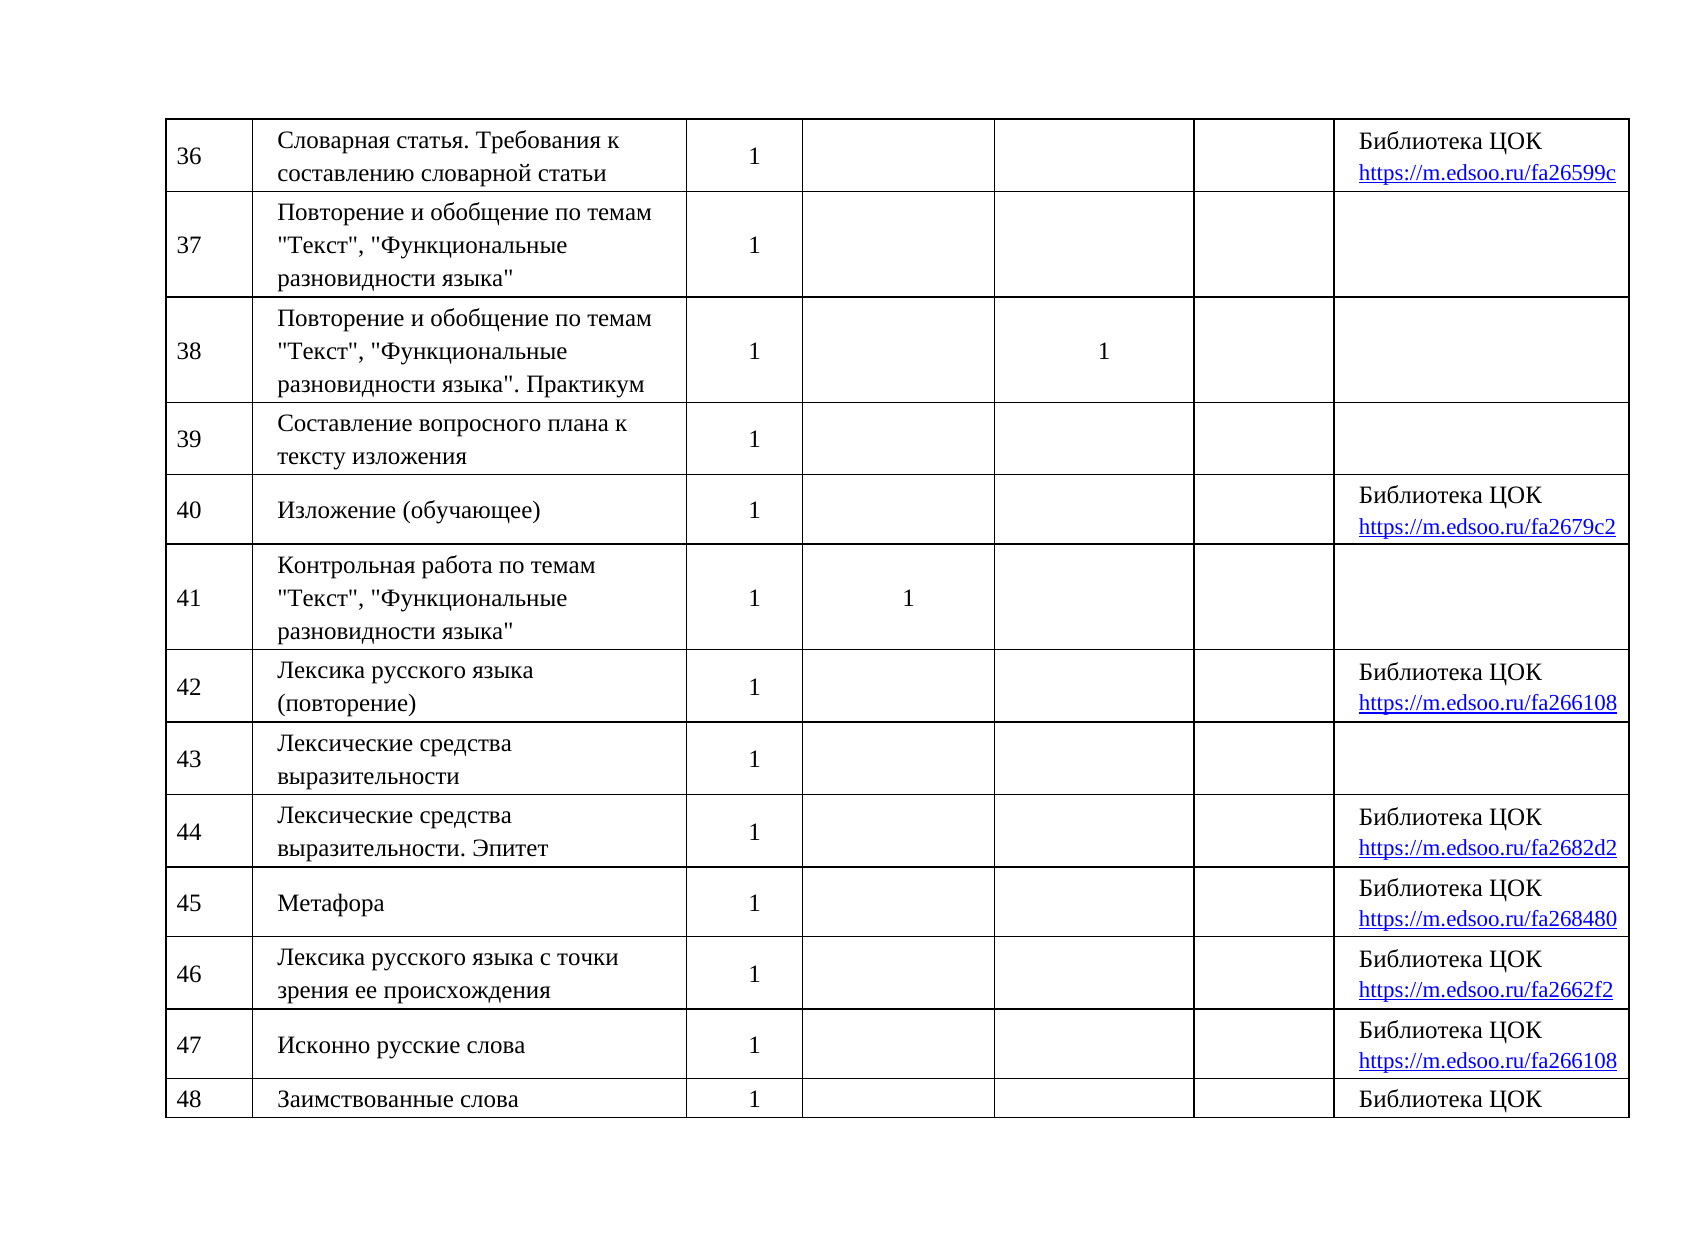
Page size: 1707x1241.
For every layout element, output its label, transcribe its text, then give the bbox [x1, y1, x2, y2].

table_cell [1195, 937, 1333, 1008]
table_cell 1 [687, 723, 802, 793]
table_cell [1335, 403, 1628, 474]
table_cell Библиотека ЦОК https://m.edsoo.ru/fa26599c [1335, 120, 1628, 191]
table_cell [995, 1010, 1193, 1077]
table_cell Повторение и обобщение по темам "Текст", "Функциональные разновидности языка". Практикум [253, 298, 686, 401]
table_cell 1 [803, 545, 994, 649]
table_cell 44 [167, 795, 252, 866]
table_cell [1195, 1010, 1333, 1077]
table_cell Составление вопросного плана к тексту изложения [253, 403, 686, 474]
table_cell Контрольная работа по темам "Текст", "Функциональные разновидности языка" [253, 545, 686, 649]
table_cell [995, 937, 1193, 1008]
table_cell [803, 298, 994, 401]
table_cell [1195, 723, 1333, 793]
table_cell [1195, 120, 1333, 191]
table_cell Словарная статья. Требования к составлению словарной статьи [253, 120, 686, 191]
table_cell [995, 120, 1193, 191]
table_cell [803, 650, 994, 721]
table_cell [1335, 192, 1628, 296]
table_cell Библиотека ЦОК https://m.edsoo.ru/fa268480 [1335, 868, 1628, 936]
table_cell [803, 868, 994, 936]
table_cell [803, 795, 994, 866]
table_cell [1335, 937, 1628, 1008]
table_cell 1 [687, 120, 802, 191]
table_cell 1 [687, 298, 802, 401]
table_cell 38 [167, 298, 252, 401]
table_cell [1195, 868, 1333, 936]
table_cell Библиотека ЦОК https://m.edsoo.ru/fa2679c2 [1335, 475, 1628, 543]
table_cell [1335, 1079, 1628, 1117]
table_cell [803, 1079, 994, 1117]
table_cell [995, 795, 1193, 866]
table_cell Библиотека ЦОК https://m.edsoo.ru/fa2682d2 [1335, 795, 1628, 866]
table_cell [803, 723, 994, 793]
table_cell 37 [167, 192, 252, 296]
table_cell [803, 403, 994, 474]
table_cell 1 [687, 192, 802, 296]
table_cell 45 [167, 868, 252, 936]
table_cell 1 [687, 475, 802, 543]
table_cell [1195, 795, 1333, 866]
table_cell 1 [687, 1010, 802, 1077]
table_cell [995, 723, 1193, 793]
table_cell Библиотека ЦОК https://m.edsoo.ru/fa266108 [1335, 1010, 1628, 1077]
table_cell 1 [687, 403, 802, 474]
table_cell 48 [167, 1079, 252, 1117]
table_cell [1335, 545, 1628, 649]
table_cell 1 [687, 868, 802, 936]
table_cell 41 [167, 545, 252, 649]
table_cell [1335, 723, 1628, 793]
table_cell 1 [687, 795, 802, 866]
table_cell [1335, 298, 1628, 401]
table_cell 36 [167, 120, 252, 191]
table_cell Исконно русские слова [253, 1010, 686, 1077]
table_cell 1 [995, 298, 1193, 401]
table_cell 46 [167, 937, 252, 1008]
table_cell [995, 545, 1193, 649]
table_cell [1195, 475, 1333, 543]
table_cell 1 [687, 650, 802, 721]
table_cell [1195, 192, 1333, 296]
table_cell [803, 192, 994, 296]
table_cell 40 [167, 475, 252, 543]
table_cell Метафора [253, 868, 686, 936]
table_cell [803, 937, 994, 1008]
table_cell [803, 475, 994, 543]
table_cell 47 [167, 1010, 252, 1077]
table_cell [1195, 298, 1333, 401]
table_cell [995, 868, 1193, 936]
table_cell [995, 475, 1193, 543]
table_cell [1195, 650, 1333, 721]
table_cell [1195, 545, 1333, 649]
table_cell 39 [167, 403, 252, 474]
table_cell Изложение (обучающее) [253, 475, 686, 543]
table_cell 1 [687, 1079, 802, 1117]
table_cell [1195, 403, 1333, 474]
table_cell Лексические средства выразительности [253, 723, 686, 793]
table_cell [995, 1079, 1193, 1117]
table_cell [1195, 1079, 1333, 1117]
table_cell 1 [687, 545, 802, 649]
table_cell [995, 650, 1193, 721]
table_cell [995, 403, 1193, 474]
table_cell 43 [167, 723, 252, 793]
table_cell Лексика русского языка с точки зрения ее происхождения [253, 937, 686, 1008]
table_cell Библиотека ЦОК https://m.edsoo.ru/fa266108 [1335, 650, 1628, 721]
table_cell 42 [167, 650, 252, 721]
table_cell Повторение и обобщение по темам "Текст", "Функциональные разновидности языка" [253, 192, 686, 296]
table_cell Лексические средства выразительности. Эпитет [253, 795, 686, 866]
table_cell [803, 120, 994, 191]
table_cell [995, 192, 1193, 296]
table_cell Лексика русского языка (повторение) [253, 650, 686, 721]
table_cell [803, 1010, 994, 1077]
table_cell 1 [687, 937, 802, 1008]
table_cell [253, 1079, 686, 1117]
